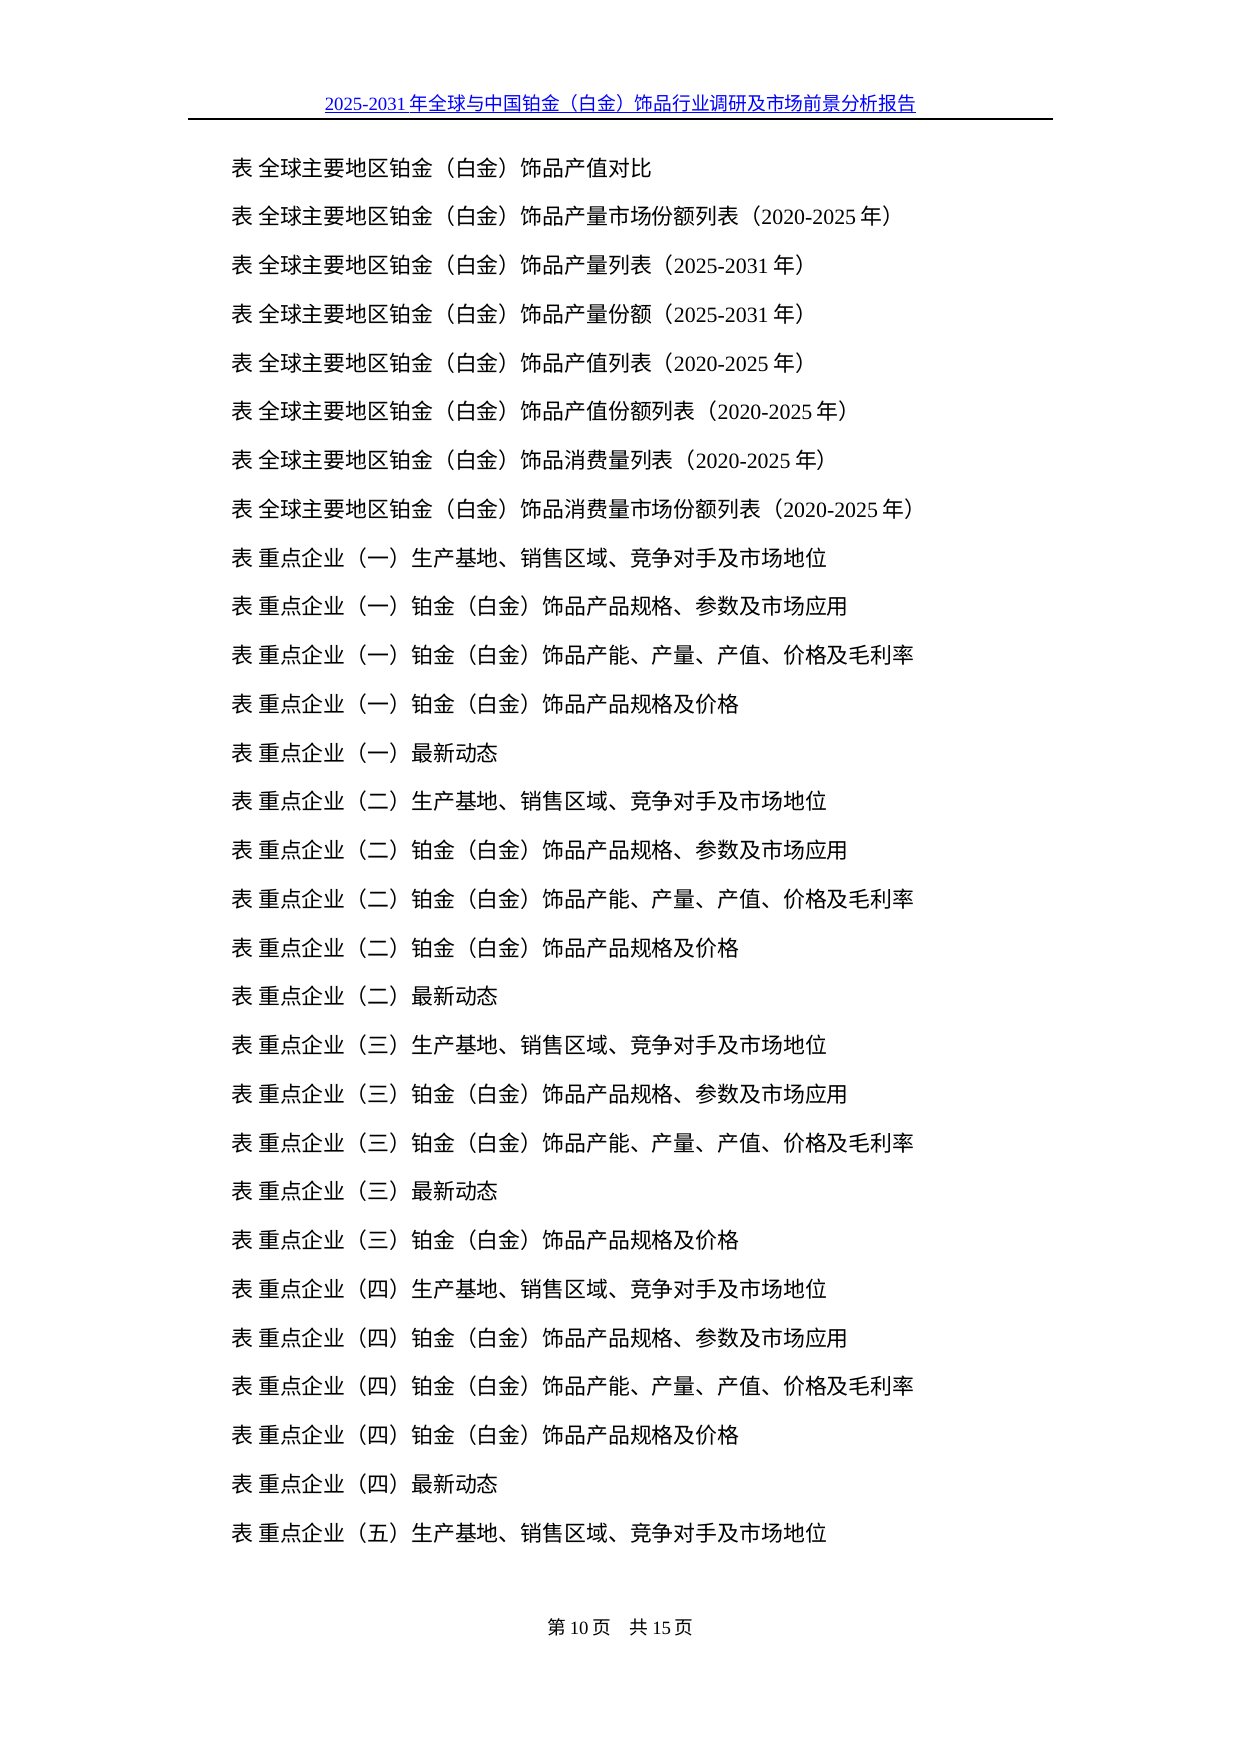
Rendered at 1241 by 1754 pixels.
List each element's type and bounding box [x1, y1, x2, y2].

text [187, 150, 1053, 1548]
